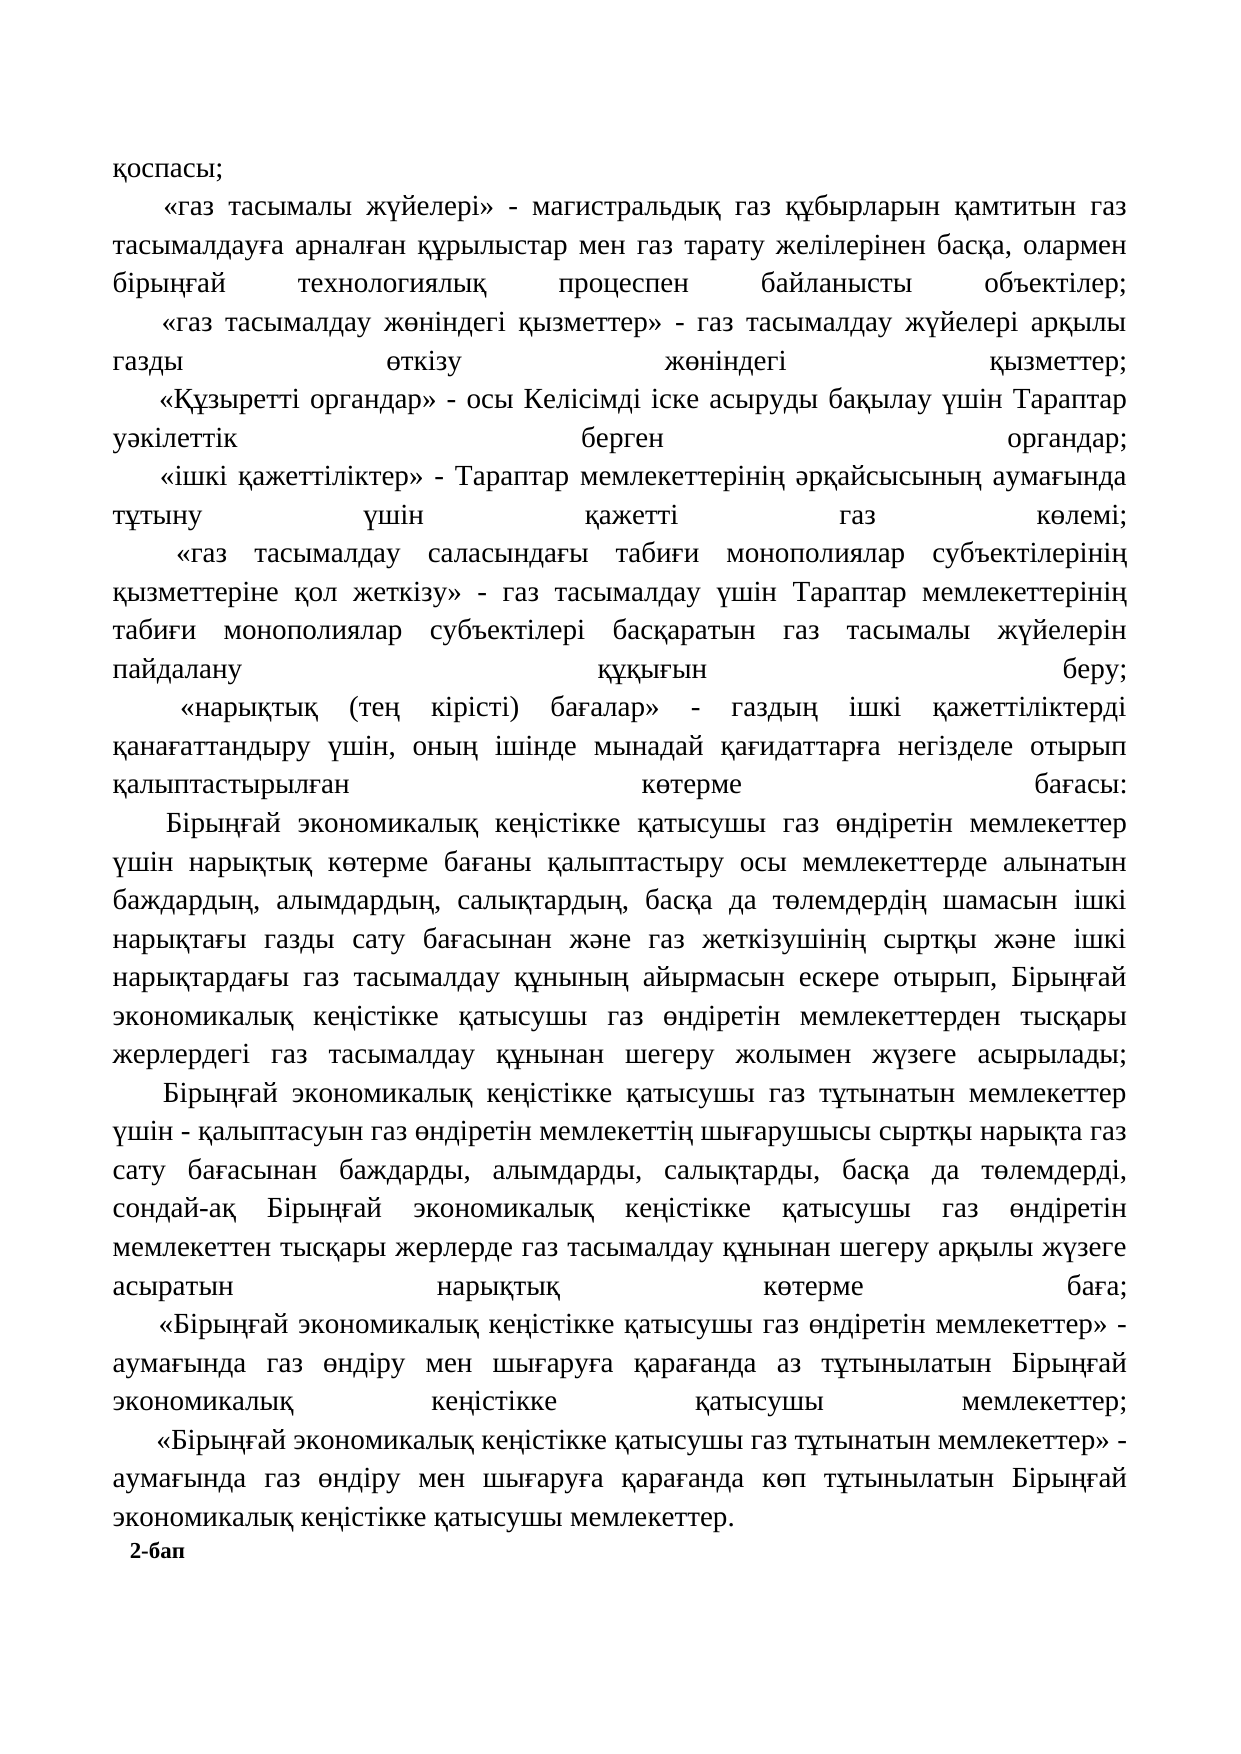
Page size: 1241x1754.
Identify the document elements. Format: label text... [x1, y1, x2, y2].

text 2-бап [112, 1537, 1128, 1564]
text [112, 150, 1128, 1532]
